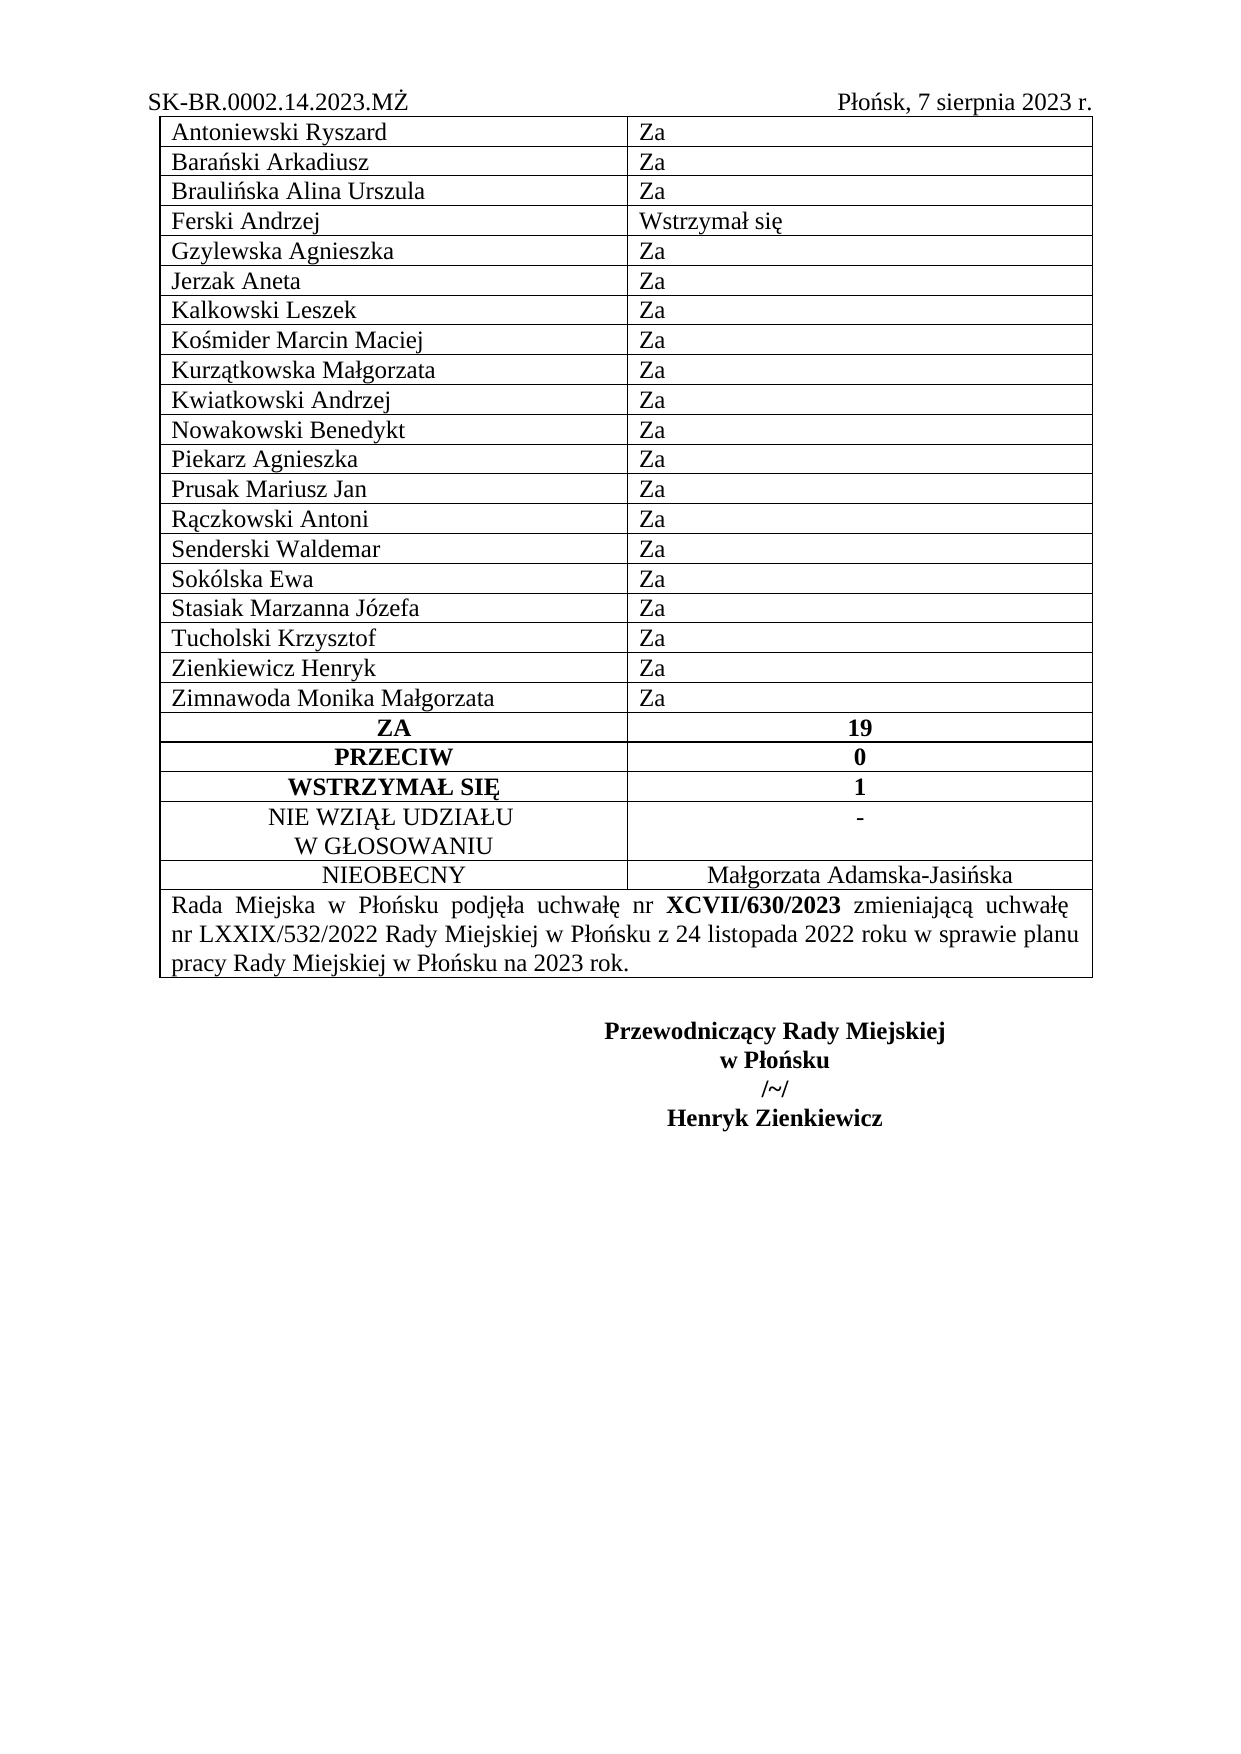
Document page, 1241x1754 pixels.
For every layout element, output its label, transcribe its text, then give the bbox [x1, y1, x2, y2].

table_cell Za [628, 683, 1092, 712]
table_cell Rada Miejska w Płońsku podjęła uchwałę nr XCVII/630/2023 zmieniającą uchwałę nr LXXIX/532/2022 Rady Miejskiej w Płońsku z 24 listopada 2022 roku w sprawie planu pracy Rady Miejskiej w Płońsku na 2023 rok. [161, 890, 1092, 977]
table_cell Za [628, 623, 1092, 652]
table_cell Jerzak Aneta [161, 266, 627, 294]
table_cell Zimnawoda Monika Małgorzata [161, 683, 627, 712]
table_cell ZA [161, 713, 627, 741]
table_cell Kośmider Marcin Maciej [161, 325, 627, 354]
table_cell Za [628, 564, 1092, 592]
table_cell Tucholski Krzysztof [161, 623, 627, 652]
table_cell PRZECIW [161, 743, 627, 771]
table_cell 0 [628, 743, 1092, 771]
table_cell Za [628, 236, 1092, 265]
table_cell Piekarz Agnieszka [161, 445, 627, 473]
table_cell Ferski Andrzej [161, 206, 627, 235]
table_cell NIEOBECNY [161, 861, 627, 889]
table_cell Za [628, 147, 1092, 175]
table_cell Antoniewski Ryszard [161, 117, 627, 146]
table_cell 1 [628, 772, 1092, 801]
table_cell Za [628, 474, 1092, 503]
table_cell Stasiak Marzanna Józefa [161, 594, 627, 622]
table_cell Za [628, 653, 1092, 682]
table_cell Braulińska Alina Urszula [161, 176, 627, 205]
table_cell Prusak Mariusz Jan [161, 474, 627, 503]
table_cell Za [628, 534, 1092, 563]
table_cell WSTRZYMAŁ SIĘ [161, 772, 627, 801]
table_cell 19 [628, 713, 1092, 741]
table_cell Za [628, 117, 1092, 146]
table_cell Za [628, 415, 1092, 443]
table_cell Sokólska Ewa [161, 564, 627, 592]
table_cell Wstrzymał się [628, 206, 1092, 235]
table_cell Małgorzata Adamska-Jasińska [628, 861, 1092, 889]
table_cell Kurzątkowska Małgorzata [161, 355, 627, 384]
table_cell Za [628, 266, 1092, 294]
table_cell Za [628, 296, 1092, 324]
table_cell Za [628, 385, 1092, 414]
table_cell Gzylewska Agnieszka [161, 236, 627, 265]
table_cell Barański Arkadiusz [161, 147, 627, 175]
table_cell - [628, 802, 1092, 859]
table_cell Kalkowski Leszek [161, 296, 627, 324]
table_cell Nowakowski Benedykt [161, 415, 627, 443]
table_cell NIE WZIĄŁ UDZIAŁU W GŁOSOWANIU [161, 802, 627, 859]
table_cell Zienkiewicz Henryk [161, 653, 627, 682]
table_cell Senderski Waldemar [161, 534, 627, 563]
table_cell Kwiatkowski Andrzej [161, 385, 627, 414]
table_cell Za [628, 355, 1092, 384]
table_cell Za [628, 504, 1092, 533]
table_cell Za [628, 176, 1092, 205]
table_cell Za [628, 325, 1092, 354]
table_cell Za [628, 594, 1092, 622]
table_cell Rączkowski Antoni [161, 504, 627, 533]
table_cell Za [628, 445, 1092, 473]
